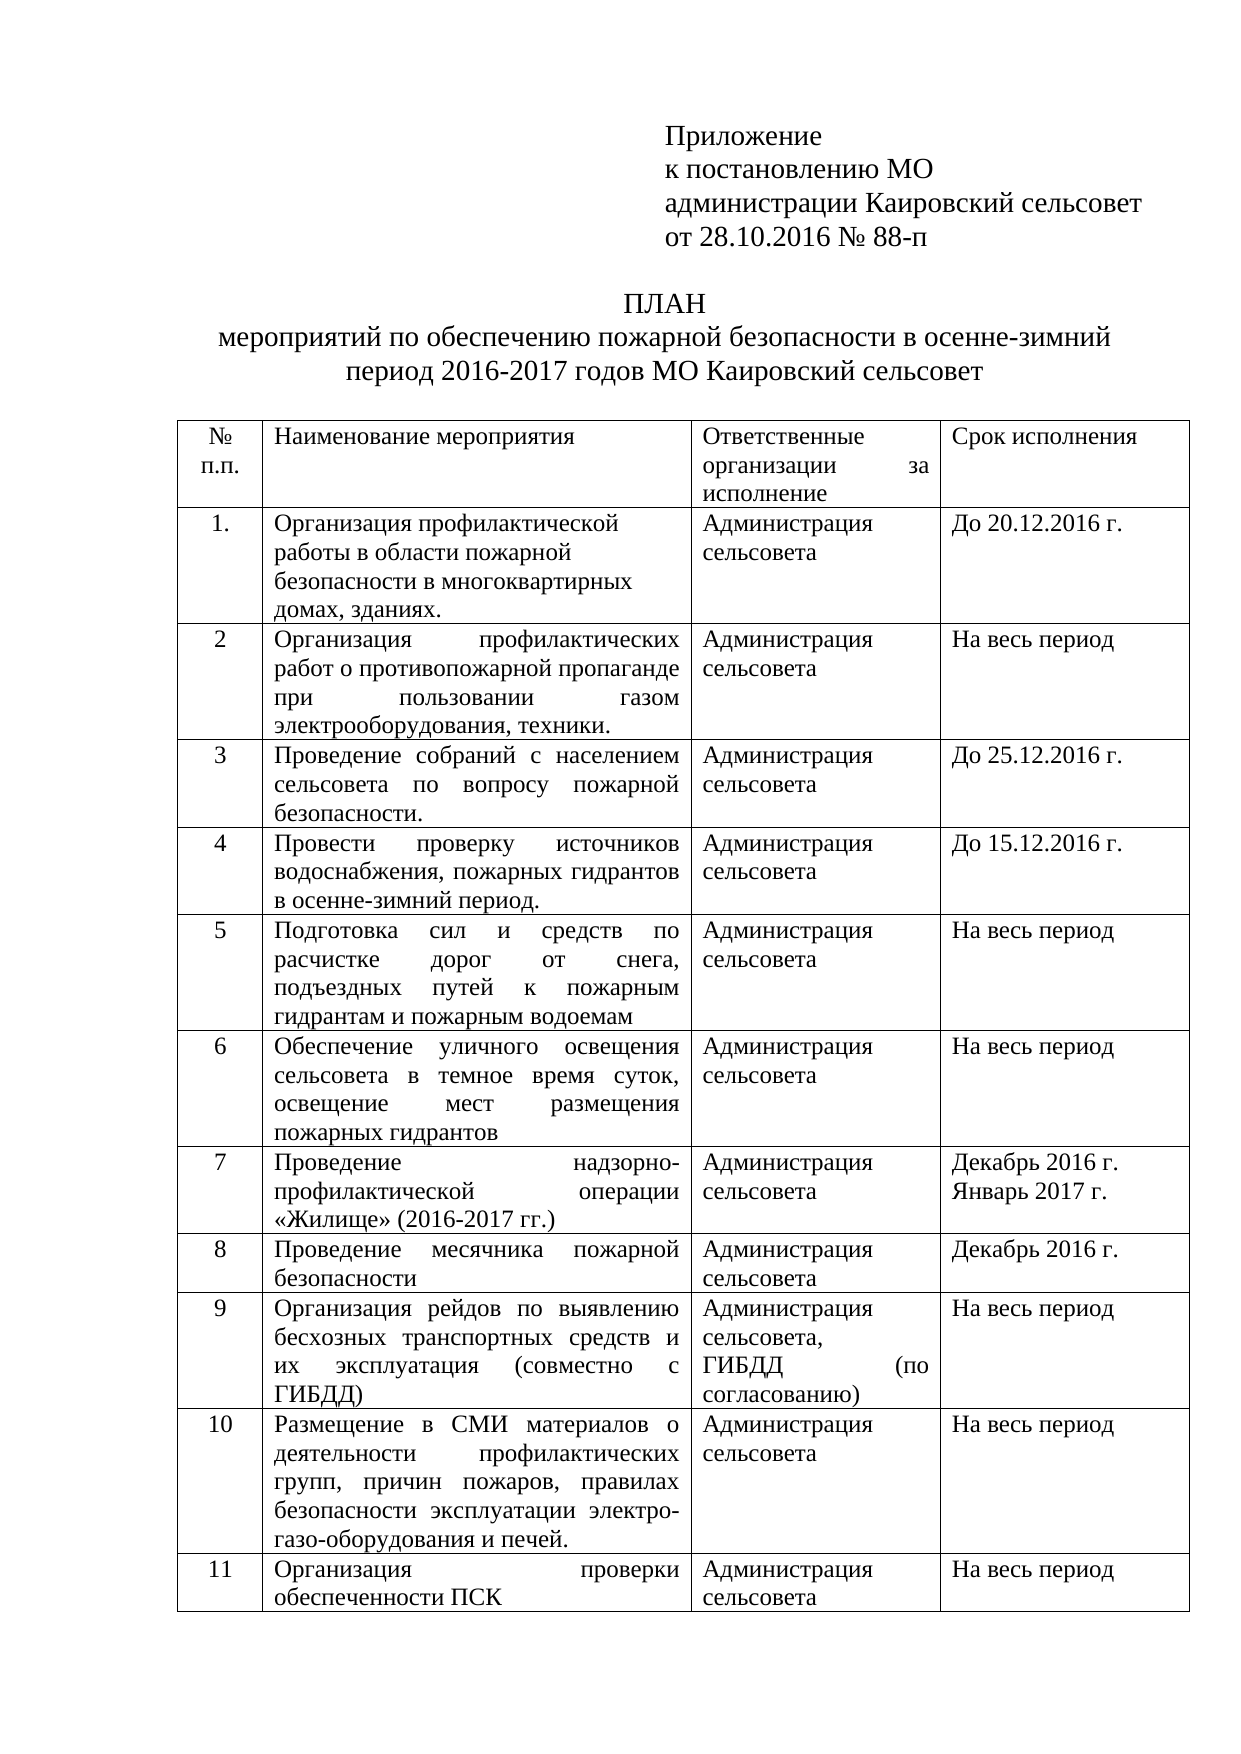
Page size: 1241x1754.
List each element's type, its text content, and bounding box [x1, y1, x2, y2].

table_cell Администрация сельсовета [692, 740, 940, 827]
table_cell На весь период [941, 915, 1189, 1030]
table_cell Администрация сельсовета [692, 828, 940, 914]
table_cell Подготовка сил и средств по расчистке дорог от снега, подъездных путей к пожарным гидрантам и пожарным водоемам [263, 915, 691, 1030]
table_cell Администрация сельсовета, ГИБДД (по согласованию) [692, 1293, 940, 1408]
text мероприятий по обеспечению пожарной безопасности в осенне-зимний период 2016-2017 годов МО Каировский сельсовет [177, 319, 1152, 386]
table_cell Администрация сельсовета [692, 915, 940, 1030]
table_cell Организация проверки обеспеченности ПСК [263, 1554, 691, 1611]
table_cell Декабрь 2016 г. Январь 2017 г. [941, 1147, 1189, 1233]
table_cell 9 [178, 1293, 262, 1408]
table_cell Администрация сельсовета [692, 1234, 940, 1292]
text от 28.10.2016 № 88-п [664, 219, 1152, 252]
table_cell 8 [178, 1234, 262, 1292]
table_cell 1. [178, 508, 262, 623]
table_cell Проведение надзорно- профилактической операции «Жилище» (2016-2017 гг.) [263, 1147, 691, 1233]
table_cell До 15.12.2016 г. [941, 828, 1189, 914]
table_cell Администрация сельсовета [692, 508, 940, 623]
table_cell Администрация сельсовета [692, 1147, 940, 1233]
table_cell 11 [178, 1554, 262, 1611]
table_cell 10 [178, 1409, 262, 1553]
table_header Ответственные организации за исполнение [692, 421, 940, 507]
table_header № п.п. [178, 421, 262, 507]
text администрации Каировский сельсовет [664, 185, 1152, 219]
table_cell На весь период [941, 1293, 1189, 1408]
table_cell 2 [178, 624, 262, 739]
table_header Наименование мероприятия [263, 421, 691, 507]
table_cell До 25.12.2016 г. [941, 740, 1189, 827]
table_cell Размещение в СМИ материалов о деятельности профилактических групп, причин пожаров, правилах безопасности эксплуатации электро-газо-оборудования и печей. [263, 1409, 691, 1553]
table_cell До 20.12.2016 г. [941, 508, 1189, 623]
table_cell На весь период [941, 1554, 1189, 1611]
text ПЛАН [177, 286, 1152, 319]
table_cell Администрация сельсовета [692, 1554, 940, 1611]
table_cell Организация рейдов по выявлению бесхозных транспортных средств и их эксплуатация (совместно с ГИБДД) [263, 1293, 691, 1408]
table_cell Организация профилактических работ о противопожарной пропаганде при пользовании газом электрооборудования, техники. [263, 624, 691, 739]
table_cell 7 [178, 1147, 262, 1233]
table_cell На весь период [941, 1409, 1189, 1553]
table_cell 3 [178, 740, 262, 827]
table_cell Обеспечение уличного освещения сельсовета в темное время суток, освещение мест размещения пожарных гидрантов [263, 1031, 691, 1146]
table_cell Администрация сельсовета [692, 1409, 940, 1553]
table_header Срок исполнения [941, 421, 1189, 507]
table_cell Администрация сельсовета [692, 624, 940, 739]
text к постановлению МО [664, 152, 1152, 185]
table_cell 4 [178, 828, 262, 914]
table_cell Администрация сельсовета [692, 1031, 940, 1146]
table_cell 6 [178, 1031, 262, 1146]
table_cell Проведение месячника пожарной безопасности [263, 1234, 691, 1292]
table_cell 5 [178, 915, 262, 1030]
table_cell Проведение собраний с населением сельсовета по вопросу пожарной безопасности. [263, 740, 691, 827]
table_cell Декабрь 2016 г. [941, 1234, 1189, 1292]
text Приложение [664, 118, 1152, 152]
table_cell На весь период [941, 1031, 1189, 1146]
table_cell Организация профилактической работы в области пожарной безопасности в многоквартирных домах, зданиях. [263, 508, 691, 623]
table_cell Провести проверку источников водоснабжения, пожарных гидрантов в осенне-зимний период. [263, 828, 691, 914]
table_cell На весь период [941, 624, 1189, 739]
